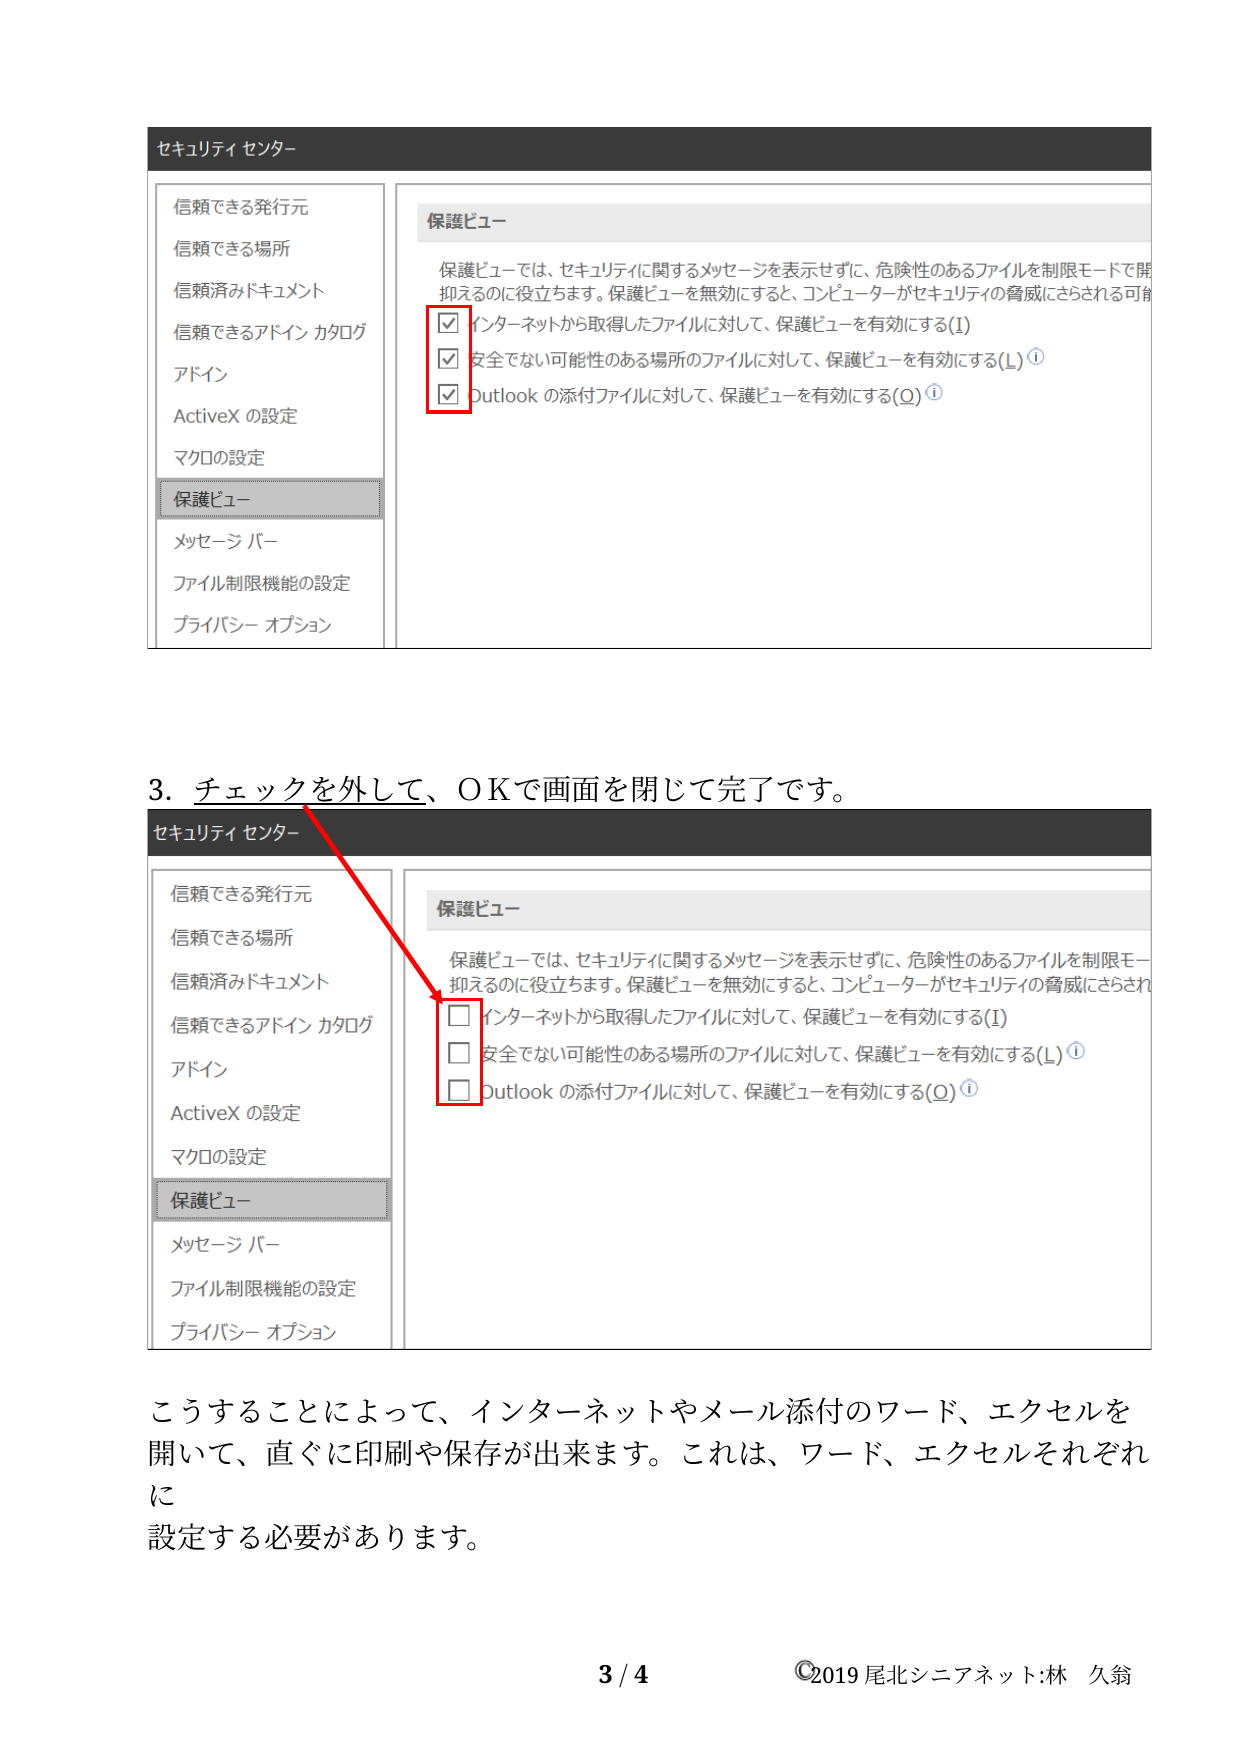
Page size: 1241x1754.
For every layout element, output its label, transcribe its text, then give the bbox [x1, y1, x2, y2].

picture [147, 127, 1152, 649]
text 開いて、直ぐに印刷や保存が出来ます。これは、ワード、エクセルそれぞれに [148, 1431, 1152, 1514]
picture [792, 1655, 817, 1684]
text 3．チェックを外して、ＯＫで画面を閉じて完了です。 [148, 767, 1152, 809]
picture [147, 809, 1152, 1350]
text 設定する必要があります。 [148, 1514, 1152, 1556]
text こうすることによって、インターネットやメール添付のワード、エクセルを [148, 1389, 1152, 1431]
picture [439, 1001, 480, 1103]
